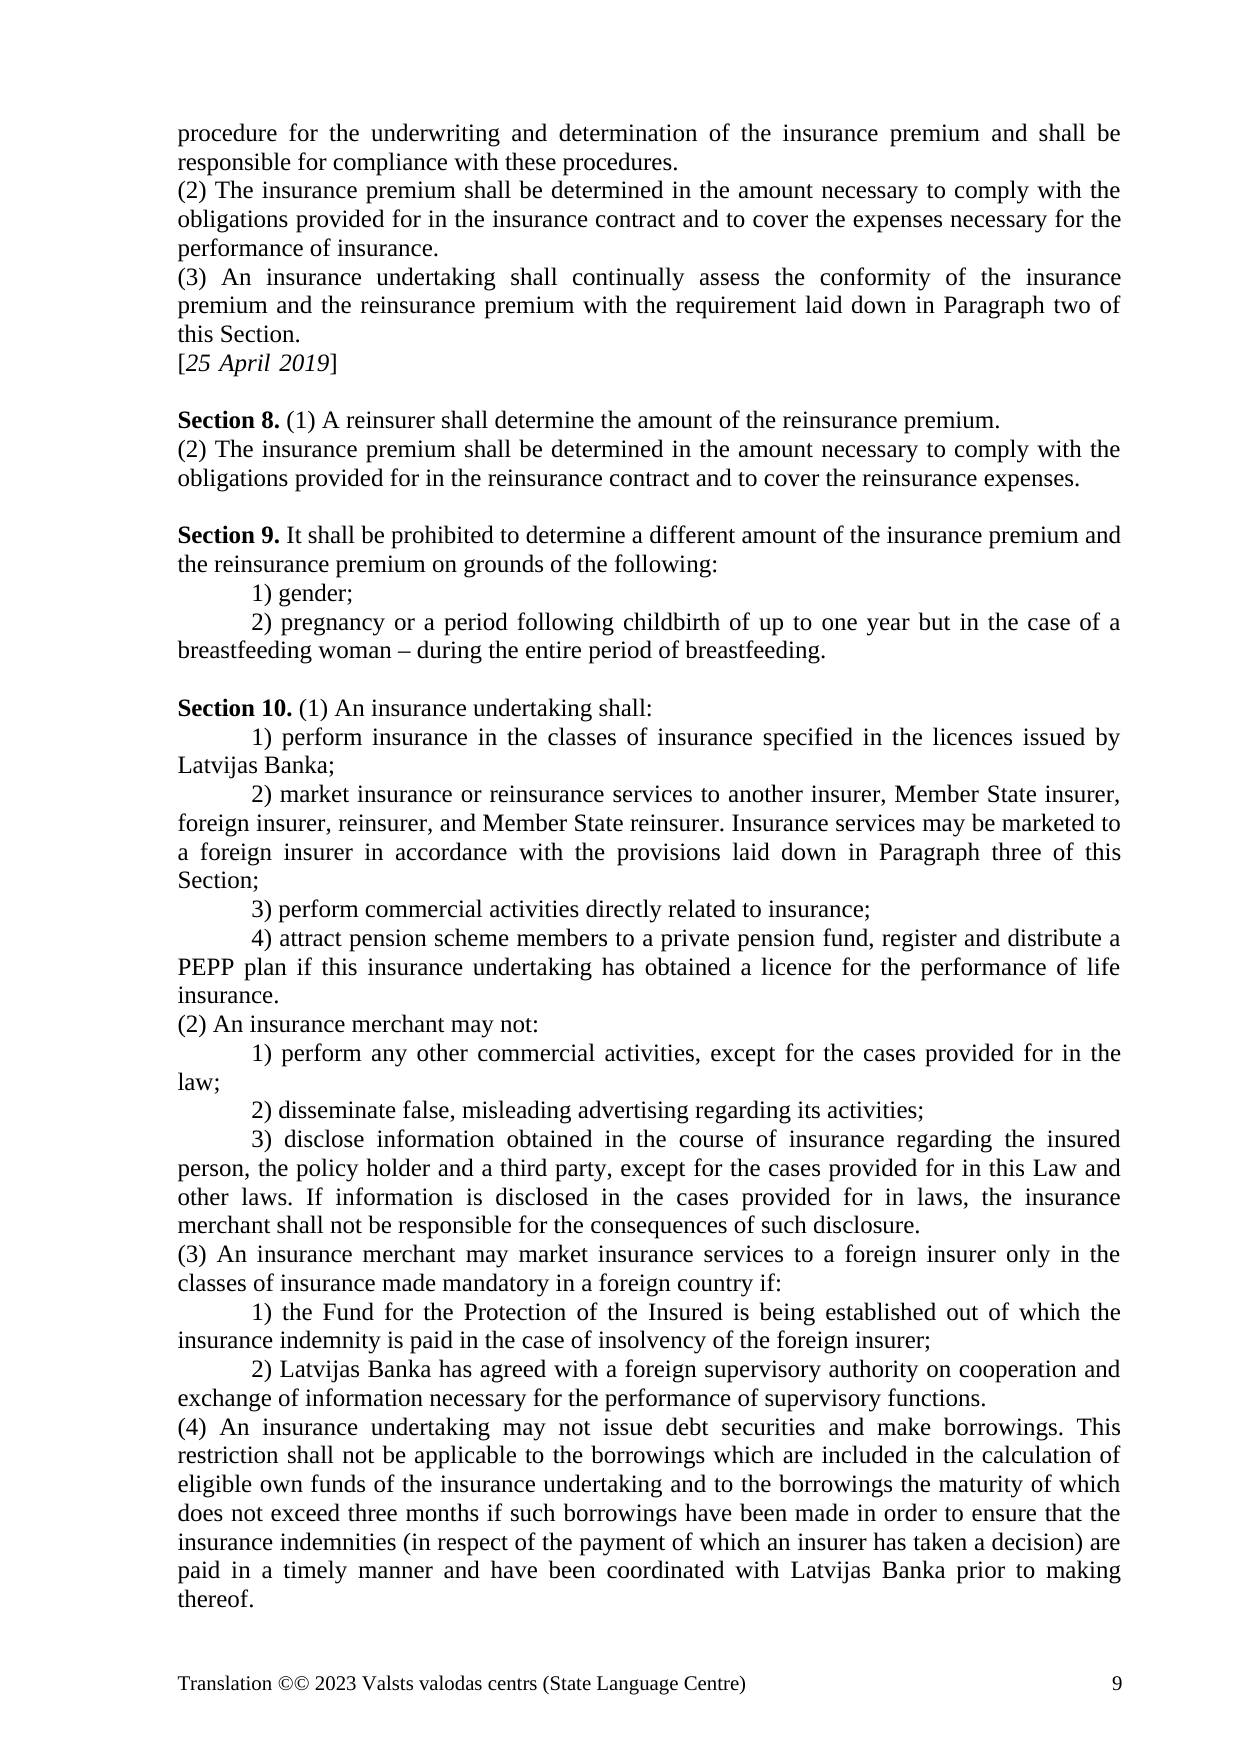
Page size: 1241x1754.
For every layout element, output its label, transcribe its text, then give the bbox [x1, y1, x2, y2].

text 2) pregnancy or a period following childbirth of up to one year but in the case of a breastfeeding woman – during the entire period of breastfeeding. [177, 607, 1122, 664]
text 1) the Fund for the Protection of the Insured is being established out of which the insurance indemnity is paid in the case of insolvency of the foreign insurer; [177, 1297, 1122, 1354]
text (2) The insurance premium shall be determined in the amount necessary to comply with the obligations provided for in the insurance contract and to cover the expenses necessary for the performance of insurance. [177, 176, 1122, 262]
text 3) perform commercial activities directly related to insurance; [177, 894, 1122, 923]
text (3) An insurance merchant may market insurance services to a foreign insurer only in the classes of insurance made mandatory in a foreign country if: [177, 1239, 1122, 1297]
text (4) An insurance undertaking may not issue debt securities and make borrowings. This restriction shall not be applicable to the borrowings which are included in the calculation of eligible own funds of the insurance undertaking and to the borrowings the maturity of which does not exceed three months if such borrowings have been made in order to ensure that the insurance indemnities (in respect of the payment of which an insurer has taken a decision) are paid in a timely manner and have been coordinated with Latvijas Banka prior to making thereof. [177, 1412, 1122, 1613]
text 1) perform any other commercial activities, except for the cases provided for in the law; [177, 1038, 1122, 1096]
text 1) perform insurance in the classes of insurance specified in the licences issued by Latvijas Banka; [177, 722, 1122, 779]
text (2) An insurance merchant may not: [177, 1009, 1122, 1038]
text (2) The insurance premium shall be determined in the amount necessary to comply with the obligations provided for in the reinsurance contract and to cover the reinsurance expenses. [177, 434, 1122, 492]
text Section 8. (1) A reinsurer shall determine the amount of the reinsurance premium. [177, 406, 1122, 434]
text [177, 118, 1122, 176]
text 1) gender; [177, 578, 1122, 607]
text [25 April 2019] [177, 348, 1122, 377]
text 2) Latvijas Banka has agreed with a foreign supervisory authority on cooperation and exchange of information necessary for the performance of supervisory functions. [177, 1354, 1122, 1412]
text 2) disseminate false, misleading advertising regarding its activities; [177, 1096, 1122, 1124]
text Section 10. (1) An insurance undertaking shall: [177, 693, 1122, 722]
text Section 9. It shall be prohibited to determine a different amount of the insurance premium and the reinsurance premium on grounds of the following: [177, 521, 1122, 578]
text 3) disclose information obtained in the course of insurance regarding the insured person, the policy holder and a third party, except for the cases provided for in this Law and other laws. If information is disclosed in the cases provided for in laws, the insurance merchant shall not be responsible for the consequences of such disclosure. [177, 1124, 1122, 1239]
text (3) An insurance undertaking shall continually assess the conformity of the insurance premium and the reinsurance premium with the requirement laid down in Paragraph two of this Section. [177, 262, 1122, 348]
text 4) attract pension scheme members to a private pension fund, register and distribute a PEPP plan if this insurance undertaking has obtained a licence for the performance of life insurance. [177, 923, 1122, 1009]
text 2) market insurance or reinsurance services to another insurer, Member State insurer, foreign insurer, reinsurer, and Member State reinsurer. Insurance services may be marketed to a foreign insurer in accordance with the provisions laid down in Paragraph three of this Section; [177, 779, 1122, 894]
